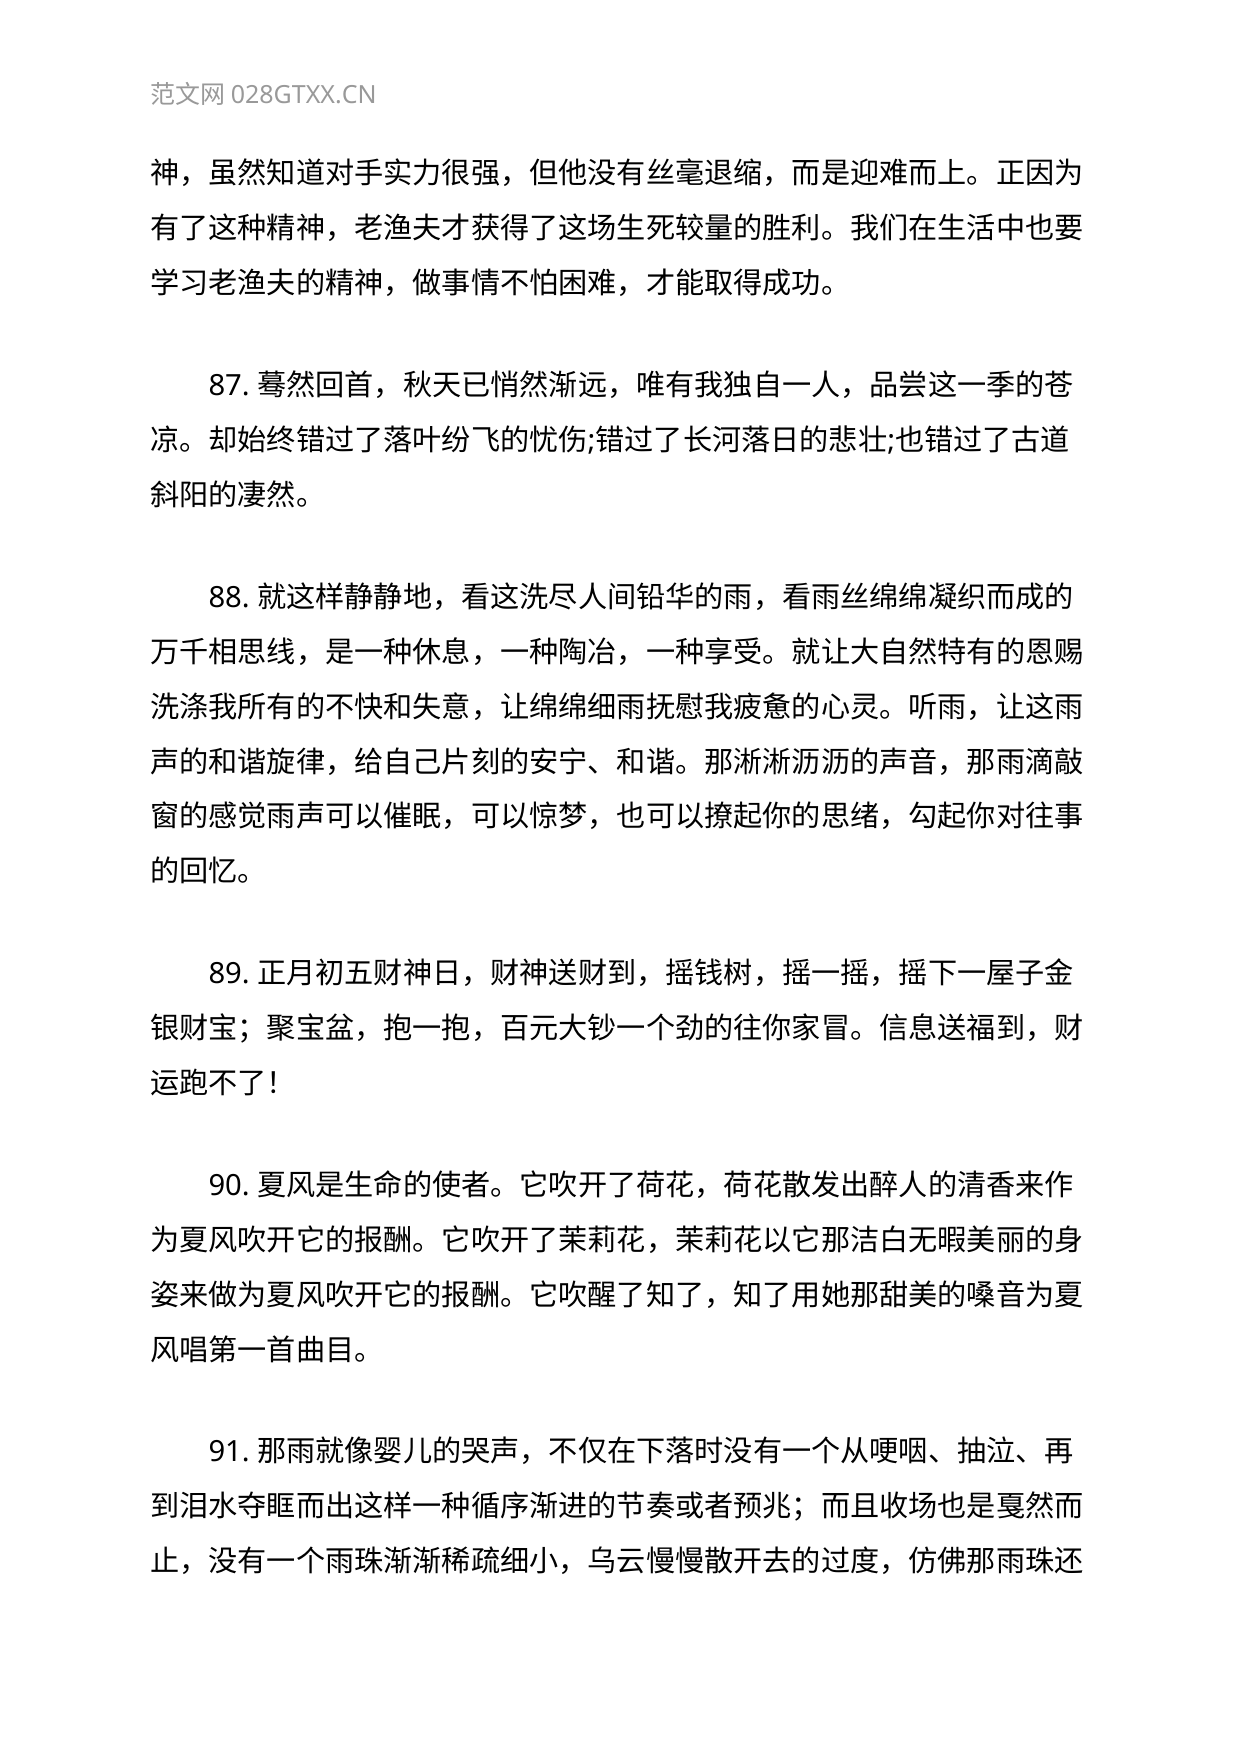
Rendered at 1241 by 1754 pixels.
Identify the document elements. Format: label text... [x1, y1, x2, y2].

text 89. 正月初五财神日，财神送财到，摇钱树，摇一摇，摇下一屋子金银财宝；聚宝盆，抱一抱，百元大钞一个劲的往你家冒。信息送福到，财运跑不了！ [150, 950, 1090, 1102]
text 88. 就这样静静地，看这洗尽人间铅华的雨，看雨丝绵绵凝织而成的万千相思线，是一种休息，一种陶冶，一种享受。就让大自然特有的恩赐洗涤我所有的不快和失意，让绵绵细雨抚慰我疲惫的心灵。听雨，让这雨声的和谐旋律，给自己片刻的安宁、和谐。那淅淅沥沥的声音，那雨滴敲窗的感觉雨声可以催眠，可以惊梦，也可以撩起你的思绪，勾起你对往事的回忆。 [150, 573, 1090, 890]
text 90. 夏风是生命的使者。它吹开了荷花，荷花散发出醉人的清香来作为夏风吹开它的报酬。它吹开了茉莉花，茉莉花以它那洁白无暇美丽的身姿来做为夏风吹开它的报酬。它吹醒了知了，知了用她那甜美的嗓音为夏风唱第一首曲目。 [150, 1161, 1090, 1368]
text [150, 1428, 1090, 1580]
text 87. 蓦然回首，秋天已悄然渐远，唯有我独自一人，品尝这一季的苍凉。却始终错过了落叶纷飞的忧伤;错过了长河落日的悲壮;也错过了古道斜阳的凄然。 [150, 362, 1090, 514]
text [150, 150, 1090, 302]
